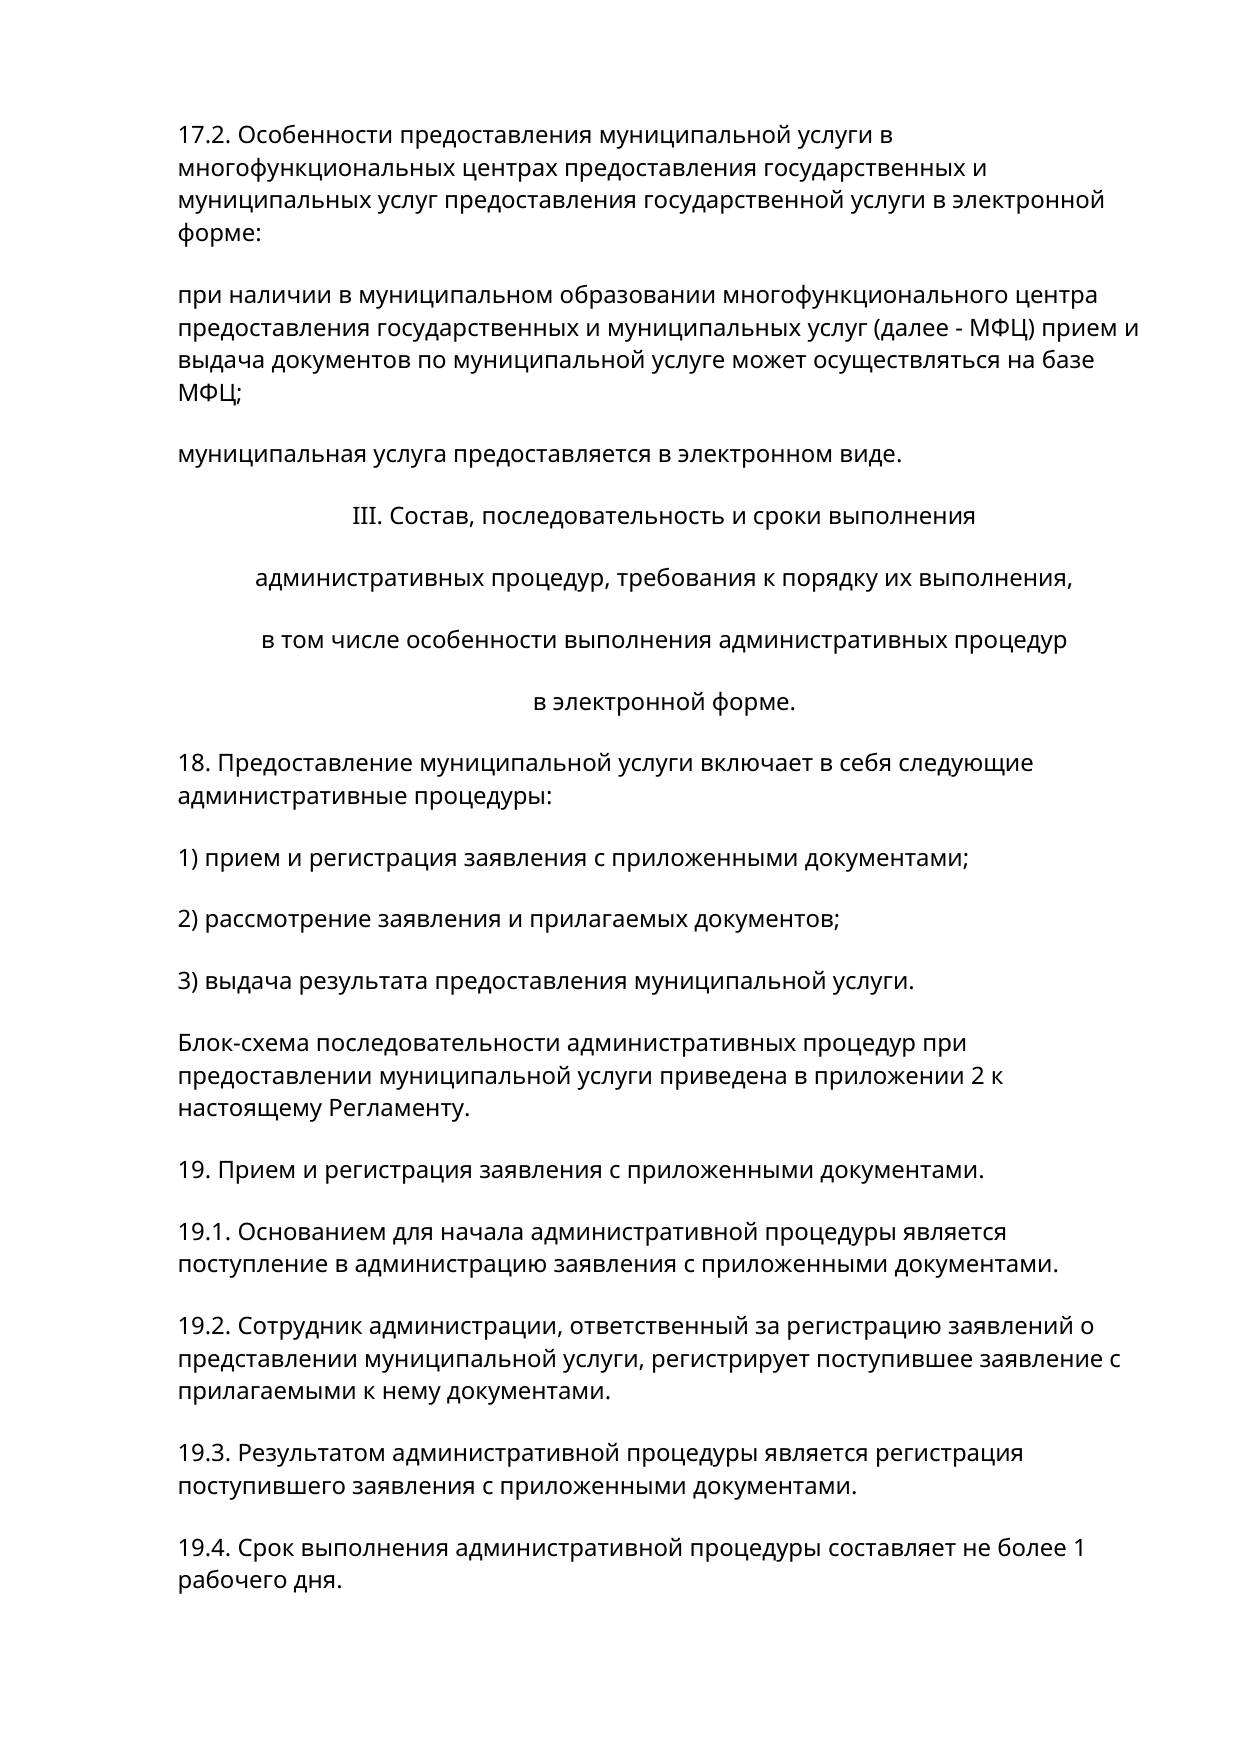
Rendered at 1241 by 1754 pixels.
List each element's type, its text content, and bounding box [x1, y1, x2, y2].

text 3) выдача результата предоставления муниципальной услуги. [177, 964, 1152, 997]
text III. Состав, последовательность и сроки выполнения [177, 499, 1152, 532]
text 19.2. Сотрудник администрации, ответственный за регистрацию заявлений о представлении муниципальной услуги, регистрирует поступившее заявление с прилагаемыми к нему документами. [177, 1309, 1152, 1407]
text административных процедур, требования к порядку их выполнения, [177, 561, 1152, 593]
text в электронной форме. [177, 684, 1152, 717]
text при наличии в муниципальном образовании многофункционального центра предоставления государственных и муниципальных услуг (далее - МФЦ) прием и выдача документов по муниципальной услуге может осуществляться на базе МФЦ; [177, 278, 1152, 408]
text 19.3. Результатом административной процедуры является регистрация поступившего заявления с приложенными документами. [177, 1436, 1152, 1501]
text 18. Предоставление муниципальной услуги включает в себя следующие административные процедуры: [177, 746, 1152, 811]
text 19. Прием и регистрация заявления с приложенными документами. [177, 1153, 1152, 1185]
text 19.4. Срок выполнения административной процедуры составляет не более 1 рабочего дня. [177, 1530, 1152, 1596]
text Блок-схема последовательности административных процедур при предоставлении муниципальной услуги приведена в приложении 2 к настоящему Регламенту. [177, 1026, 1152, 1124]
text 19.1. Основанием для начала административной процедуры является поступление в администрацию заявления с приложенными документами. [177, 1214, 1152, 1280]
text 2) рассмотрение заявления и прилагаемых документов; [177, 902, 1152, 935]
text 17.2. Особенности предоставления муниципальной услуги в многофункциональных центрах предоставления государственных и муниципальных услуг предоставления государственной услуги в электронной форме: [177, 118, 1152, 248]
text в том числе особенности выполнения административных процедур [177, 623, 1152, 655]
text муниципальная услуга предоставляется в электронном виде. [177, 437, 1152, 470]
text 1) прием и регистрация заявления с приложенными документами; [177, 841, 1152, 873]
